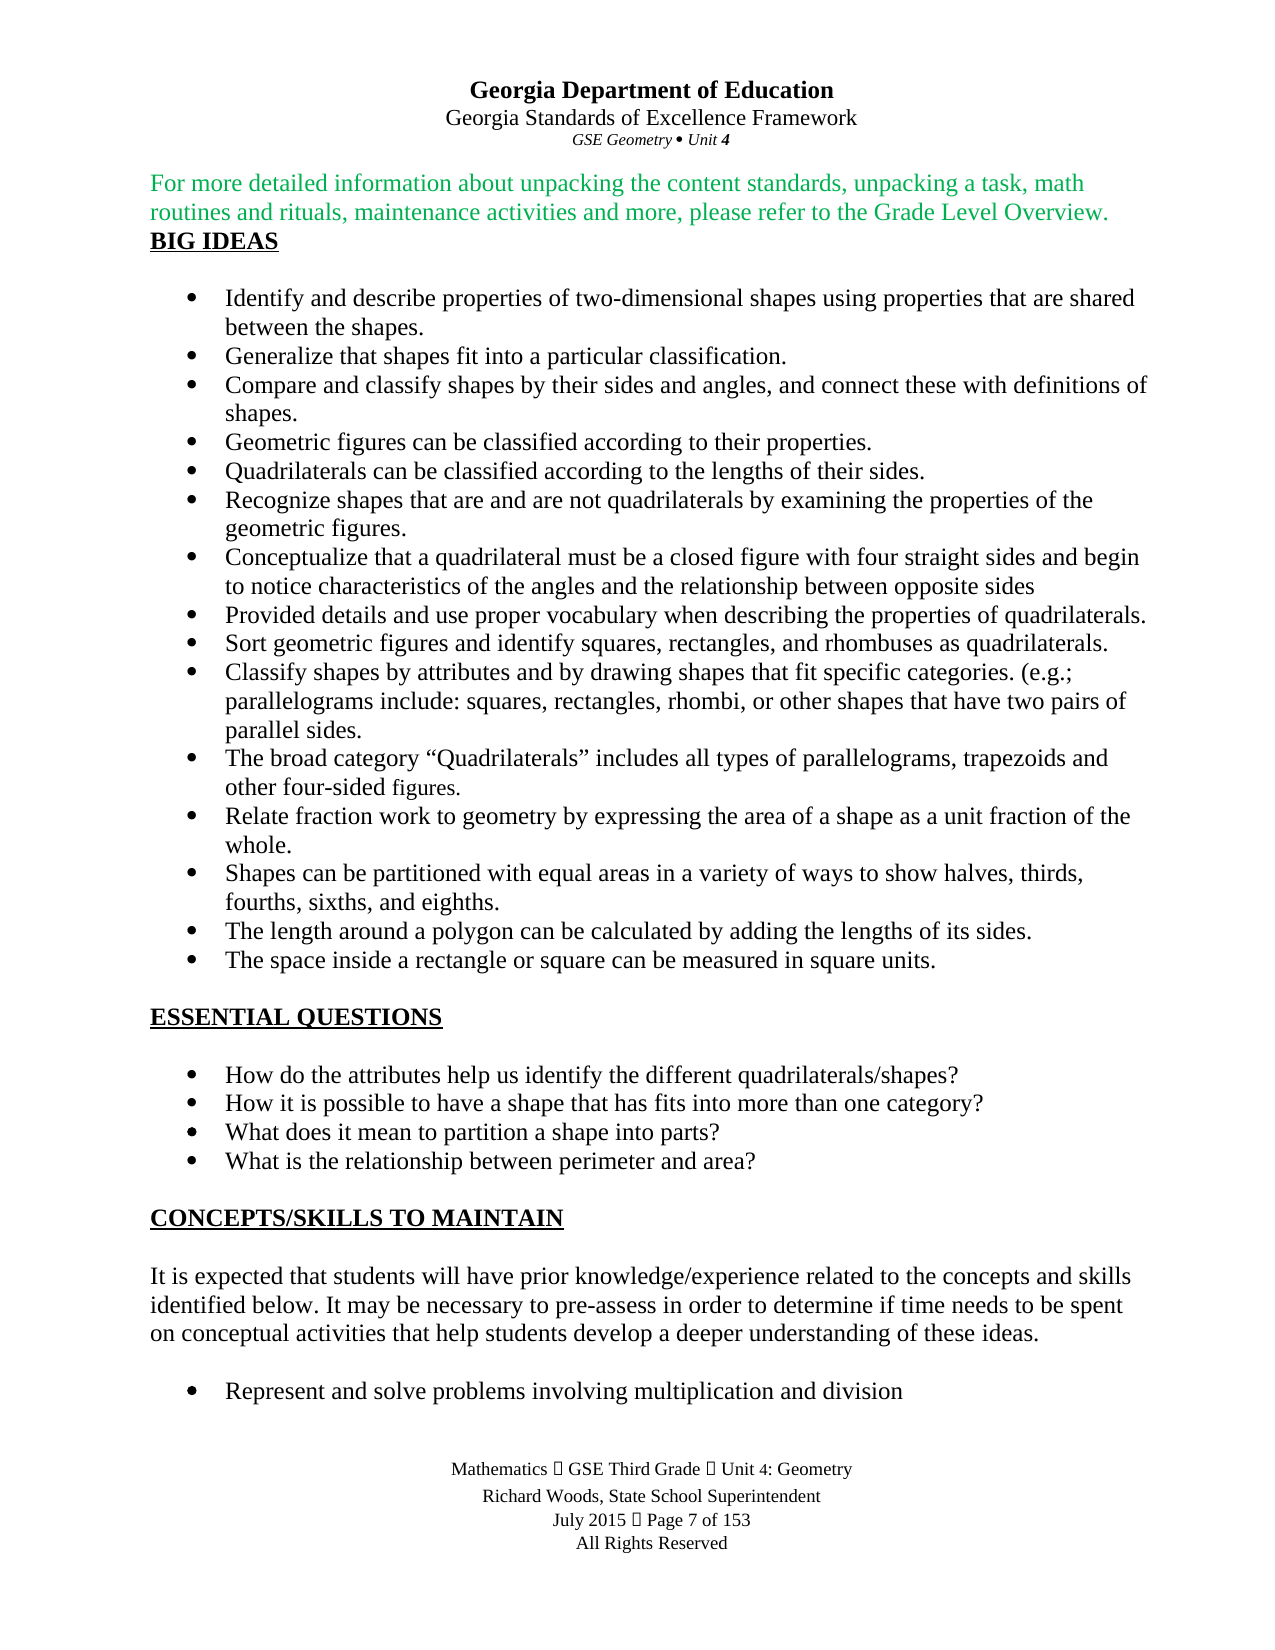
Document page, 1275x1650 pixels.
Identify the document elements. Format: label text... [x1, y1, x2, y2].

text It is expected that students will have prior knowledge/experience related to the concepts and skills identified below. It may be necessary to pre-assess in order to determine if time needs to be spent on conceptual activities that help students develop a deeper understanding of these ideas. [150, 1261, 1153, 1347]
list Quadrilaterals can be classified according to the lengths of their sides. [187, 456, 1153, 485]
list Classify shapes by attributes and by drawing shapes that fit specific categories. (e.g.; parallelograms include: squares, rectangles, rhombi, or other shapes that have two pairs of parallel sides. [187, 657, 1153, 743]
subtitle ESSENTIAL QUESTIONS [150, 1002, 1153, 1031]
list What does it mean to partition a shape into parts? [187, 1117, 1153, 1146]
text For more detailed information about unpacking the content standards, unpacking a task, math routines and rituals, maintenance activities and more, please refer to the Grade Level Overview. [150, 168, 1153, 226]
list Geometric figures can be classified according to their properties. [187, 427, 1153, 456]
list How it is possible to have a shape that has fits into more than one category? [187, 1088, 1153, 1117]
list Identify and describe properties of two-dimensional shapes using properties that are shared between the shapes. [187, 283, 1153, 341]
list The broad category “Quadrilaterals” includes all types of parallelograms, trapezoids and other four-sided figures. [187, 743, 1153, 801]
subtitle CONCEPTS/SKILLS TO MAINTAIN [150, 1203, 1153, 1232]
list What is the relationship between perimeter and area? [187, 1146, 1153, 1175]
list Provided details and use proper vocabulary when describing the properties of quadrilaterals. [187, 600, 1153, 628]
list Compare and classify shapes by their sides and angles, and connect these with definitions of shapes. [187, 370, 1153, 427]
subtitle BIG IDEAS [150, 226, 1153, 255]
list Recognize shapes that are and are not quadrilaterals by examining the properties of the geometric figures. [187, 485, 1153, 542]
list Relate fraction work to geometry by expressing the area of a shape as a unit fraction of the whole. [187, 801, 1153, 858]
list Conceptualize that a quadrilateral must be a closed figure with four straight sides and begin to notice characteristics of the angles and the relationship between opposite sides [187, 542, 1153, 600]
list How do the attributes help us identify the different quadrilaterals/shapes? [187, 1060, 1153, 1088]
list The space inside a rectangle or square can be measured in square units. [187, 945, 1153, 973]
list Sort geometric figures and identify squares, rectangles, and rhombuses as quadrilaterals. [187, 628, 1153, 657]
list Represent and solve problems involving multiplication and division [187, 1376, 1153, 1405]
list Generalize that shapes fit into a particular classification. [187, 341, 1153, 370]
list Shapes can be partitioned with equal areas in a variety of ways to show halves, thirds, fourths, sixths, and eighths. [187, 858, 1153, 916]
list The length around a polygon can be calculated by adding the lengths of its sides. [187, 916, 1153, 945]
